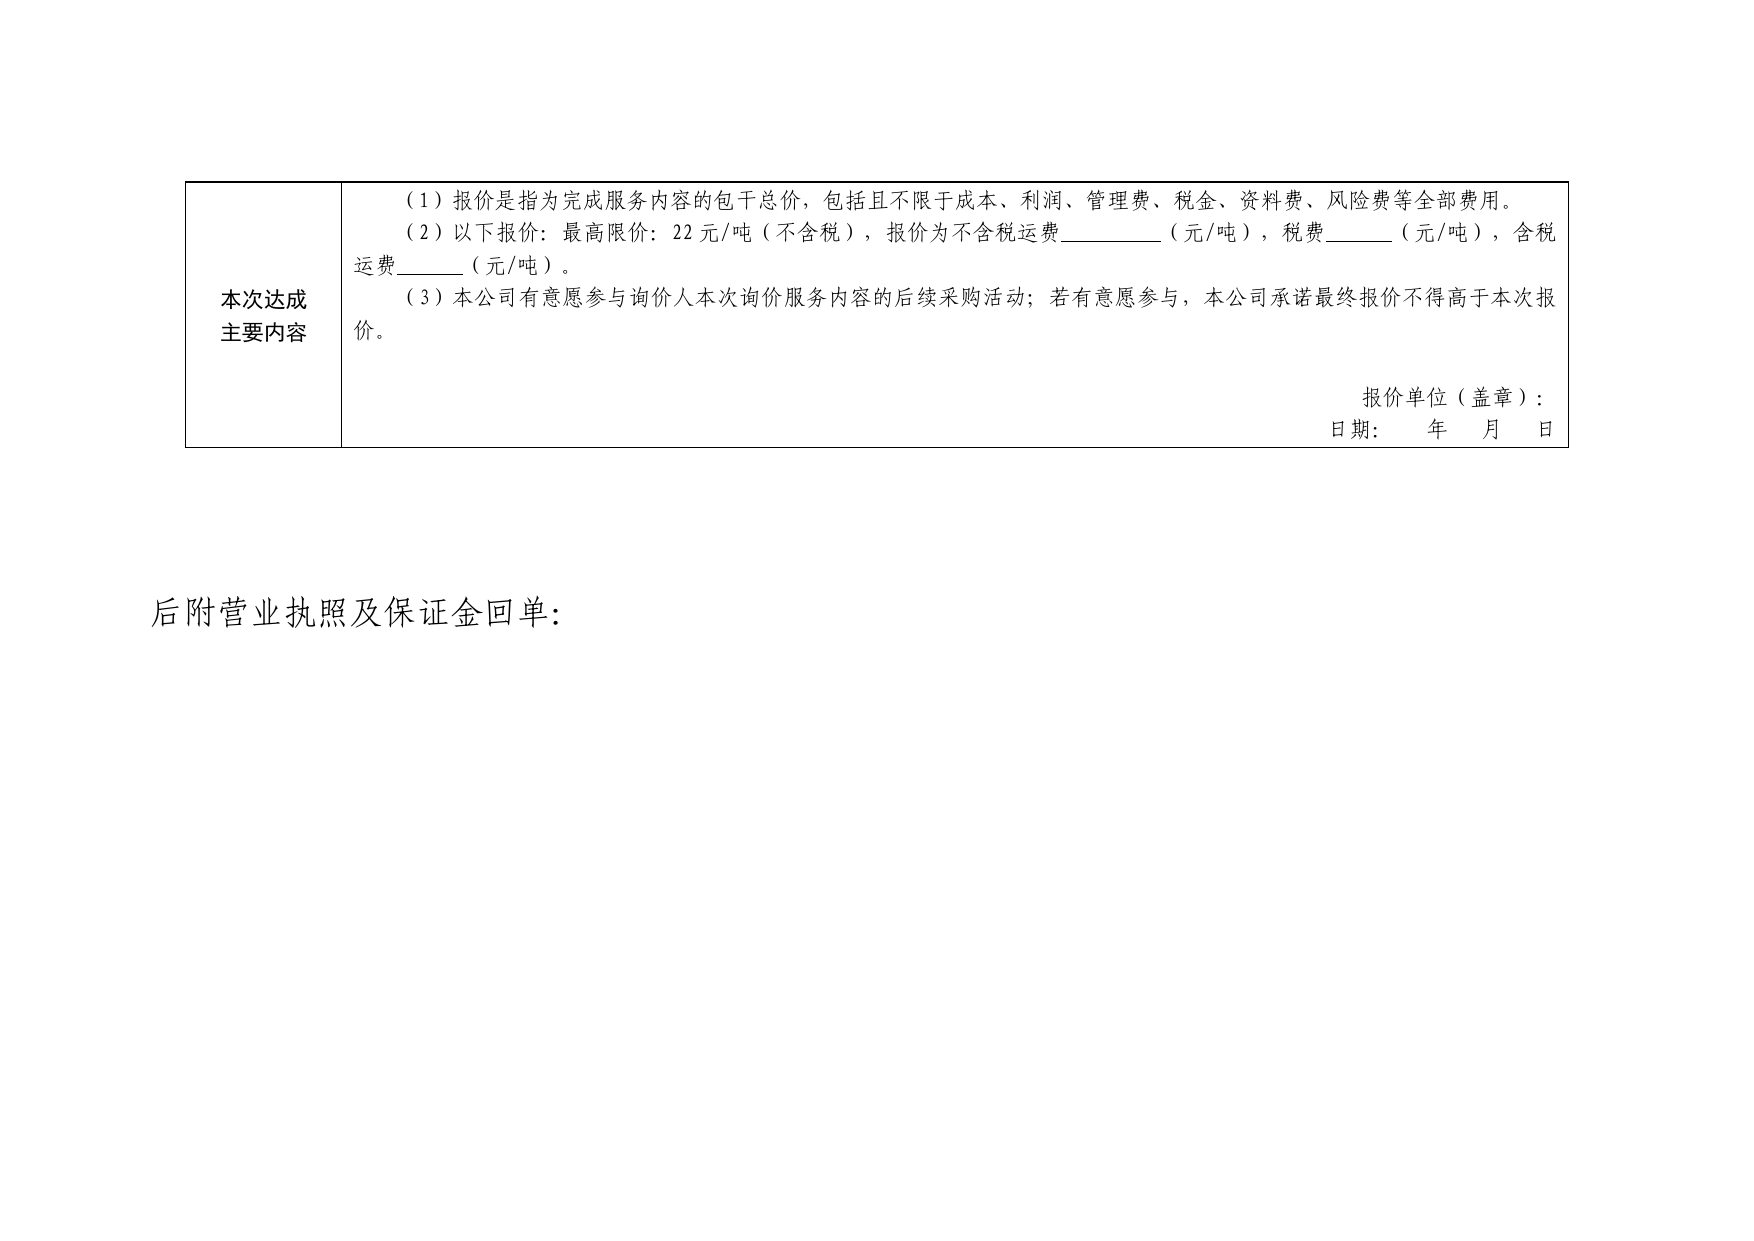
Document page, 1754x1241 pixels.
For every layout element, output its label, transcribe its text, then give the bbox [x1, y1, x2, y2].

table_cell 本次达成 主要内容 [186, 183, 341, 447]
text 后附营业执照及保证金回单： [150, 578, 1604, 643]
table_cell （1）报价是指为完成服务内容的包干总价，包括且不限于成本、利润、管理费、税金、资料费、风险费等全部费用。 （2）以下报价：最高限价：22元/吨（不含税），报价为不含税运费 （元/吨），税费 （元/吨），含税运费 （元/吨）。 （3）本公司有意愿参与询价人本次询价服务内容的后续采购活动；若有意愿参与，本公司承诺最终报价不得高于本次报价。 报价单位（盖章）： 日期： 年 月 日 [342, 183, 1568, 447]
